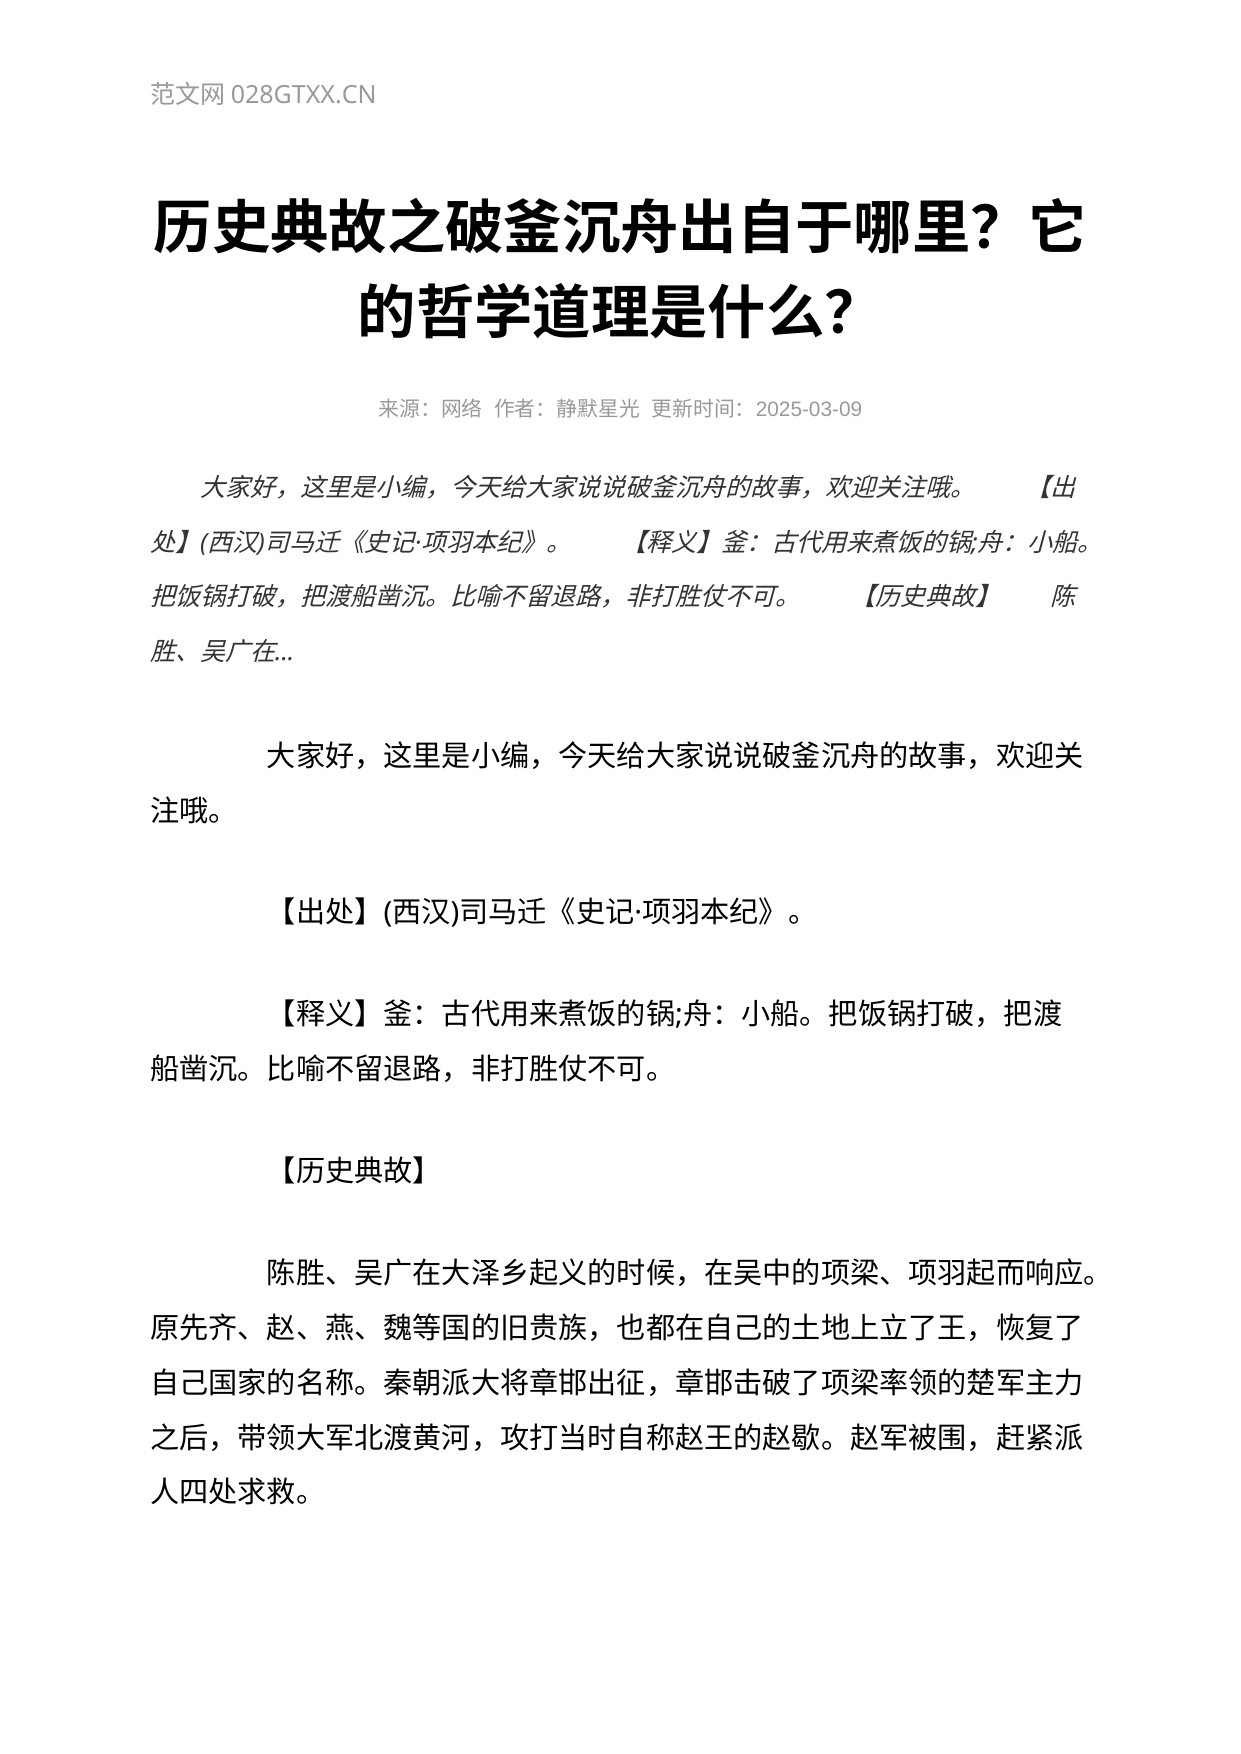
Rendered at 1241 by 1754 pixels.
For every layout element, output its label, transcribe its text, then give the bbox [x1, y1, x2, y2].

text 大家好，这里是小编，今天给大家说说破釜沉舟的故事，欢迎关注哦。 【出处】(西汉)司马迁《史记·项羽本纪》。 【释义】釜：古代用来煮饭的锅;舟：小船。把饭锅打破，把渡船凿沉。比喻不留退路，非打胜仗不可。 【历史典故】 陈胜、吴广在... [150, 468, 1090, 667]
text 【历史典故】 [150, 1148, 1090, 1190]
text 陈胜、吴广在大泽乡起义的时候，在吴中的项梁、项羽起而响应。原先齐、赵、燕、魏等国的旧贵族，也都在自己的土地上立了王，恢复了自己国家的名称。秦朝派大将章邯出征，章邯击破了项梁率领的楚军主力之后，带领大军北渡黄河，攻打当时自称赵王的赵歇。赵军被围，赶紧派人四处求救。 [150, 1249, 1090, 1511]
text 【出处】(西汉)司马迁《史记·项羽本纪》。 [150, 889, 1090, 931]
subtitle 历史典故之破釜沉舟出自于哪里？它的哲学道理是什么？ [150, 181, 1090, 350]
text 来源：网络 作者：静默星光 更新时间：2025-03-09 [150, 397, 1090, 421]
text 大家好，这里是小编，今天给大家说说破釜沉舟的故事，欢迎关注哦。 [150, 732, 1090, 829]
text 【释义】釜：古代用来煮饭的锅;舟：小船。把饭锅打破，把渡船凿沉。比喻不留退路，非打胜仗不可。 [150, 991, 1090, 1088]
